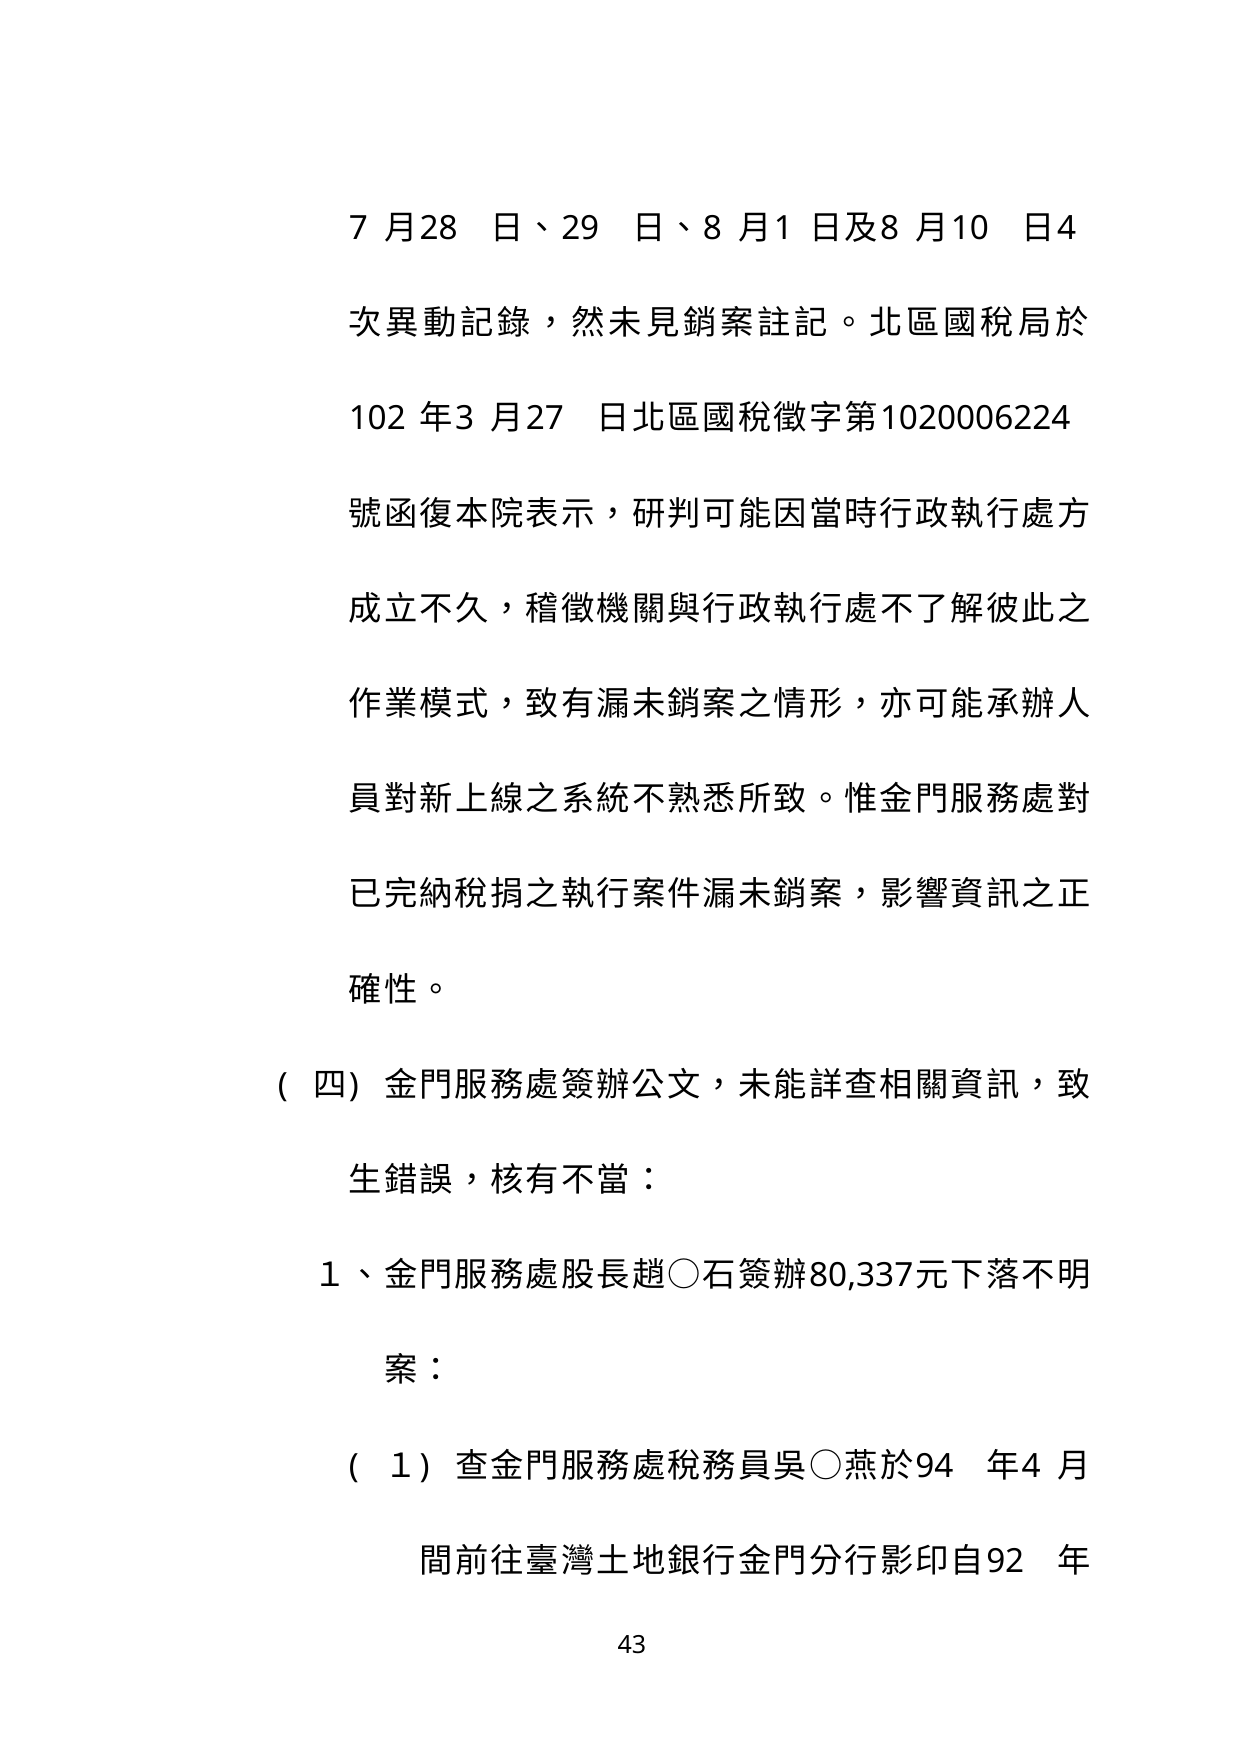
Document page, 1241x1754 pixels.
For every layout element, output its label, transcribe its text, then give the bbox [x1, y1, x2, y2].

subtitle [317, 1415, 1092, 1605]
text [313, 177, 1092, 1034]
subtitle 金門服務處簽辦公文，未能詳查相關資訊，致生錯誤，核有不當： [244, 1034, 1092, 1224]
subtitle 金門服務處股長趙○石簽辦80,337元下落不明案： [280, 1224, 1092, 1415]
